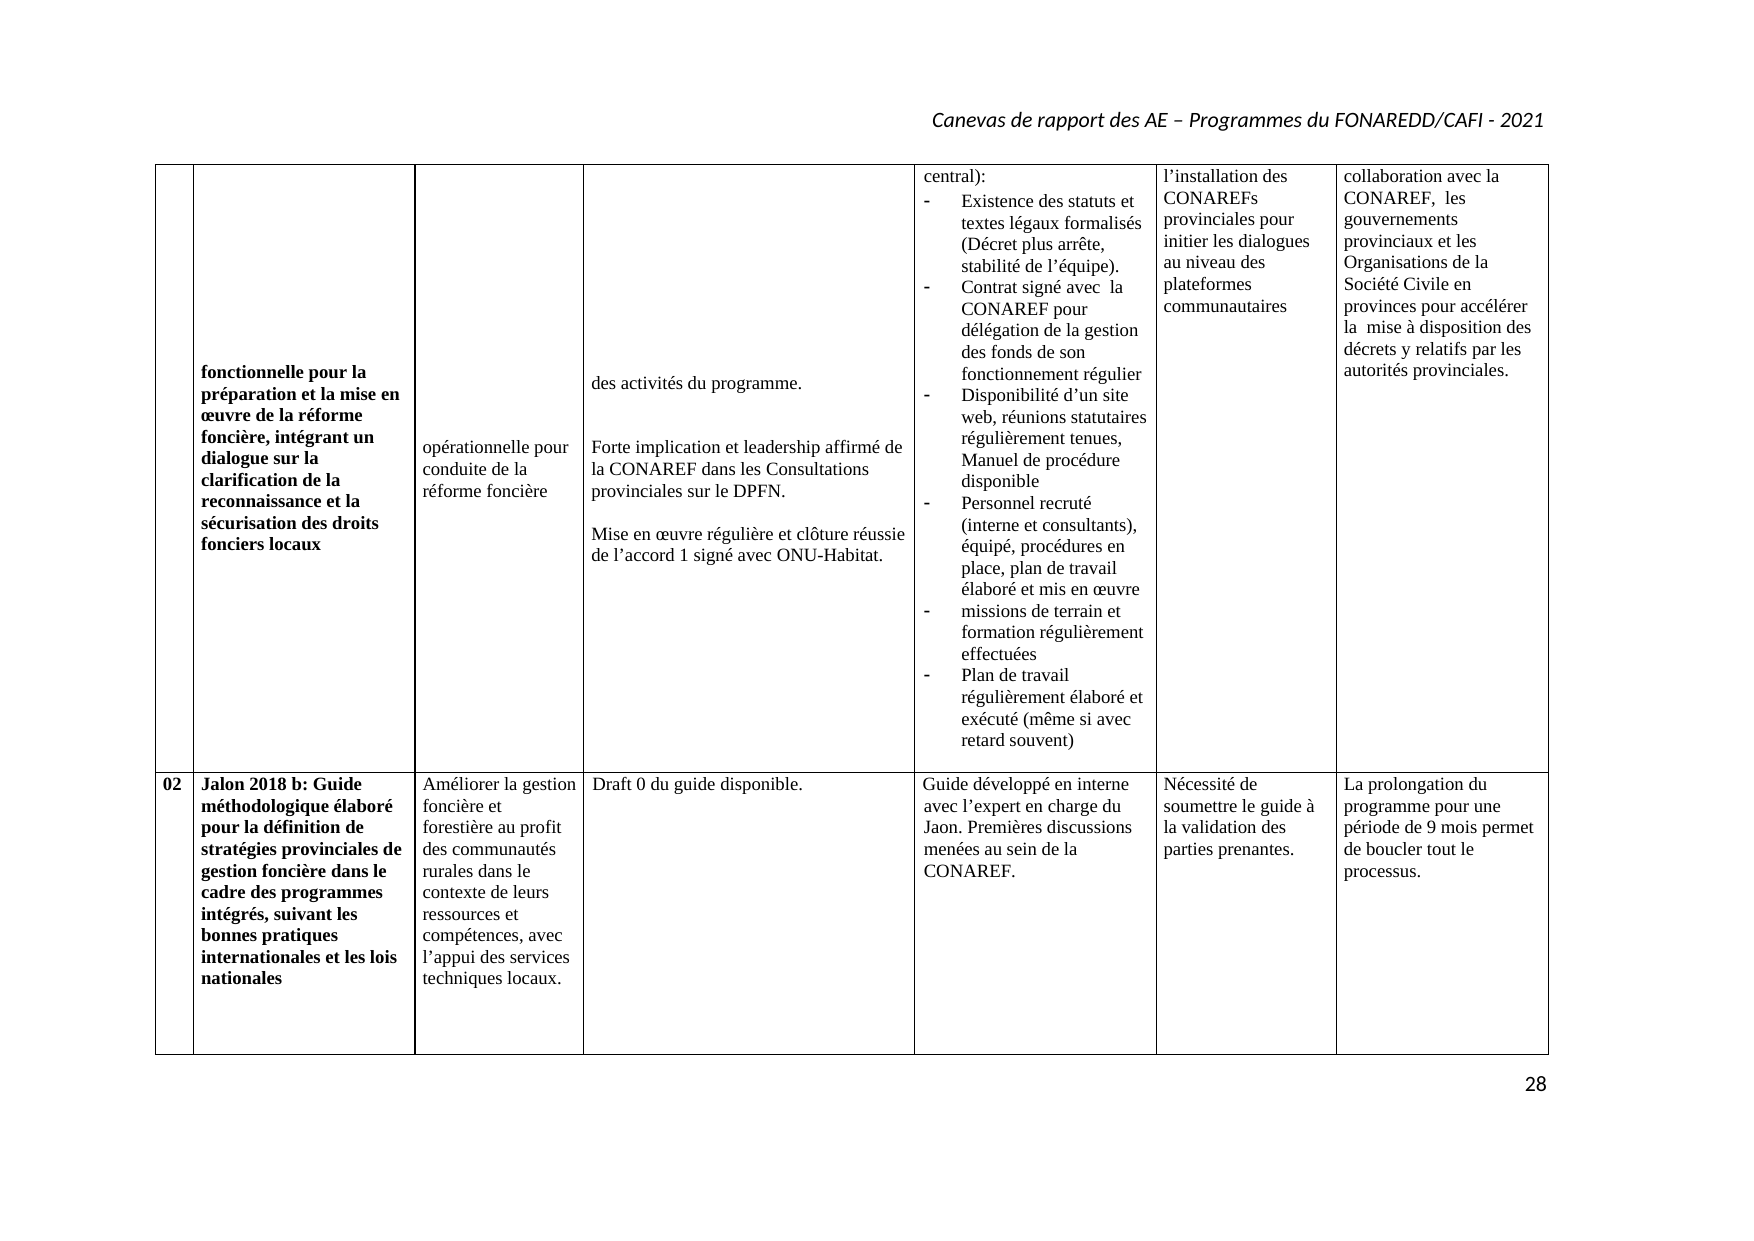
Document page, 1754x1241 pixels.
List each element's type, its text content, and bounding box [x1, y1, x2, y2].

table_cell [915, 165, 1156, 772]
table_cell 02 [156, 773, 193, 1053]
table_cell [584, 165, 914, 772]
table_cell 01 [156, 165, 193, 772]
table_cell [416, 773, 583, 1053]
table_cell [194, 773, 414, 1053]
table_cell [1157, 165, 1336, 772]
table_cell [1157, 773, 1336, 1053]
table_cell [416, 165, 583, 772]
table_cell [584, 773, 914, 1053]
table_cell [1337, 165, 1548, 772]
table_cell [194, 165, 414, 772]
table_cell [1337, 773, 1548, 1053]
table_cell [915, 773, 1156, 1053]
